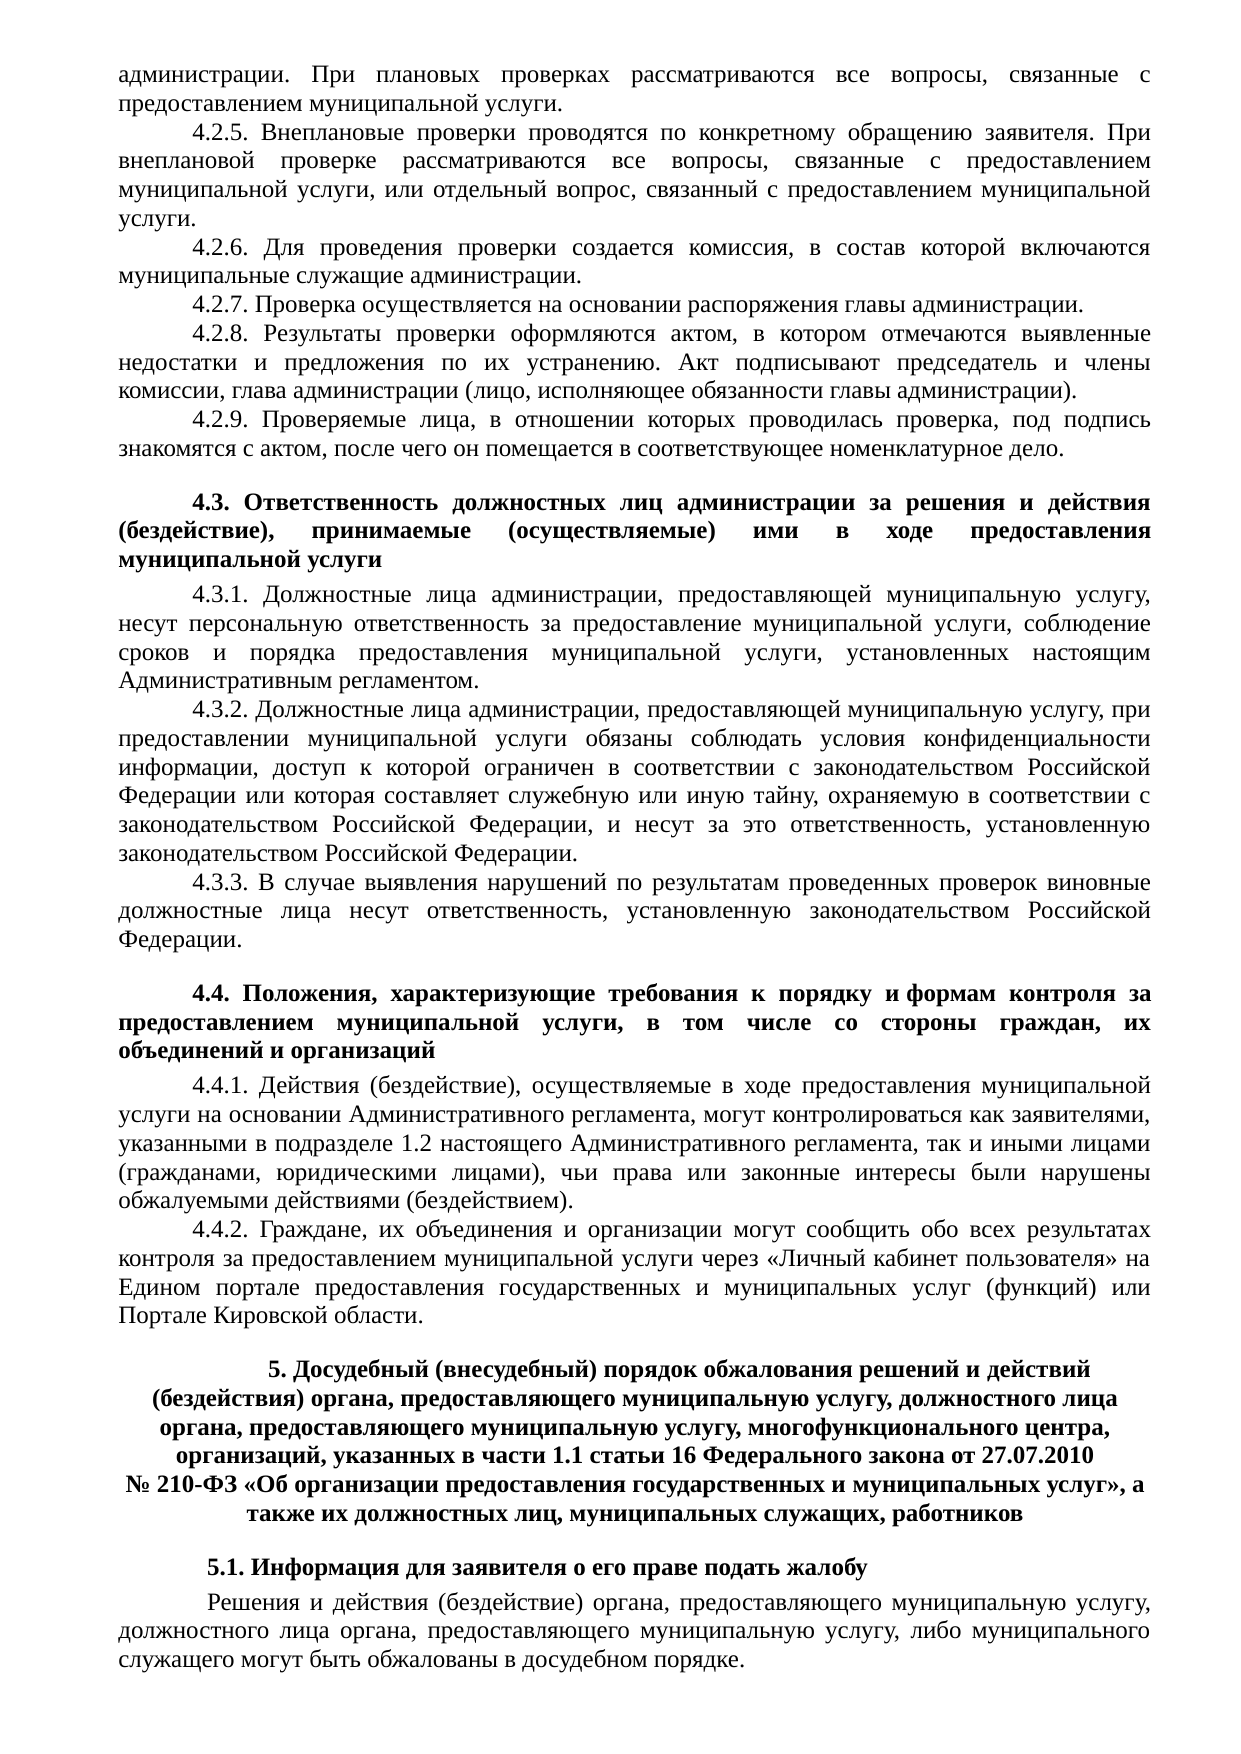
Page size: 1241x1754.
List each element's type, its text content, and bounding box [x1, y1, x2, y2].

text 4.2.6. Для проведения проверки создается комиссия, в состав которой включаются муниципальные служащие администрации. [118, 232, 1152, 289]
text 4.3.2. Должностные лица администрации, предоставляющей муниципальную услугу, при предоставлении муниципальной услуги обязаны соблюдать условия конфиденциальности информации, доступ к которой ограничен в соответствии с законодательством Российской Федерации или которая составляет служебную или иную тайну, охраняемую в соответствии с законодательством Российской Федерации, и несут за это ответственность, установленную законодательством Российской Федерации. [118, 694, 1152, 867]
subtitle 5. Досудебный (внесудебный) порядок обжалования решений и действий (бездействия) органа, предоставляющего муниципальную услугу, должностного лица органа, предоставляющего муниципальную услугу, многофункционального центра, организаций, указанных в части 1.1 статьи 16 Федерального закона от 27.07.2010 № 210-ФЗ «Об организации предоставления государственных и муниципальных услуг», а также их должностных лиц, муниципальных служащих, работников [118, 1354, 1152, 1527]
subtitle 5.1. Информация для заявителя о его праве подать жалобу [118, 1552, 1152, 1580]
subtitle 4.4. Положения, характеризующие требования к порядку и формам контроля за предоставлением муниципальной услуги, в том числе со стороны граждан, их объединений и организаций [118, 978, 1152, 1064]
text 4.4.1. Действия (бездействие), осуществляемые в ходе предоставления муниципальной услуги на основании Административного регламента, могут контролироваться как заявителями, указанными в подразделе 1.2 настоящего Административного регламента, так и иными лицами (гражданами, юридическими лицами), чьи права или законные интересы были нарушены обжалуемыми действиями (бездействием). [118, 1070, 1152, 1214]
text 4.2.7. Проверка осуществляется на основании распоряжения главы администрации. [118, 289, 1152, 318]
subtitle 4.3. Ответственность должностных лиц администрации за решения и действия (бездействие), принимаемые (осуществляемые) ими в ходе предоставления муниципальной услуги [118, 487, 1152, 573]
text 4.2.5. Внеплановые проверки проводятся по конкретному обращению заявителя. При внеплановой проверке рассматриваются все вопросы, связанные с предоставлением муниципальной услуги, или отдельный вопрос, связанный с предоставлением муниципальной услуги. [118, 117, 1152, 232]
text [118, 59, 1152, 117]
text Решения и действия (бездействие) органа, предоставляющего муниципальную услугу, должностного лица органа, предоставляющего муниципальную услугу, либо муниципального служащего могут быть обжалованы в досудебном порядке. [118, 1587, 1152, 1673]
text 4.3.1. Должностные лица администрации, предоставляющей муниципальную услугу, несут персональную ответственность за предоставление муниципальной услуги, соблюдение сроков и порядка предоставления муниципальной услуги, установленных настоящим Административным регламентом. [118, 579, 1152, 694]
text 4.2.8. Результаты проверки оформляются актом, в котором отмечаются выявленные недостатки и предложения по их устранению. Акт подписывают председатель и члены комиссии, глава администрации (лицо, исполняющее обязанности главы администрации). [118, 318, 1152, 404]
text 4.2.9. Проверяемые лица, в отношении которых проводилась проверка, под подпись знакомятся с актом, после чего он помещается в соответствующее номенклатурное дело. [118, 404, 1152, 462]
text 4.4.2. Граждане, их объединения и организации могут сообщить обо всех результатах контроля за предоставлением муниципальной услуги через «Личный кабинет пользователя» на Едином портале предоставления государственных и муниципальных услуг (функций) или Портале Кировской области. [118, 1214, 1152, 1329]
text 4.3.3. В случае выявления нарушений по результатам проведенных проверок виновные должностные лица несут ответственность, установленную законодательством Российской Федерации. [118, 867, 1152, 953]
